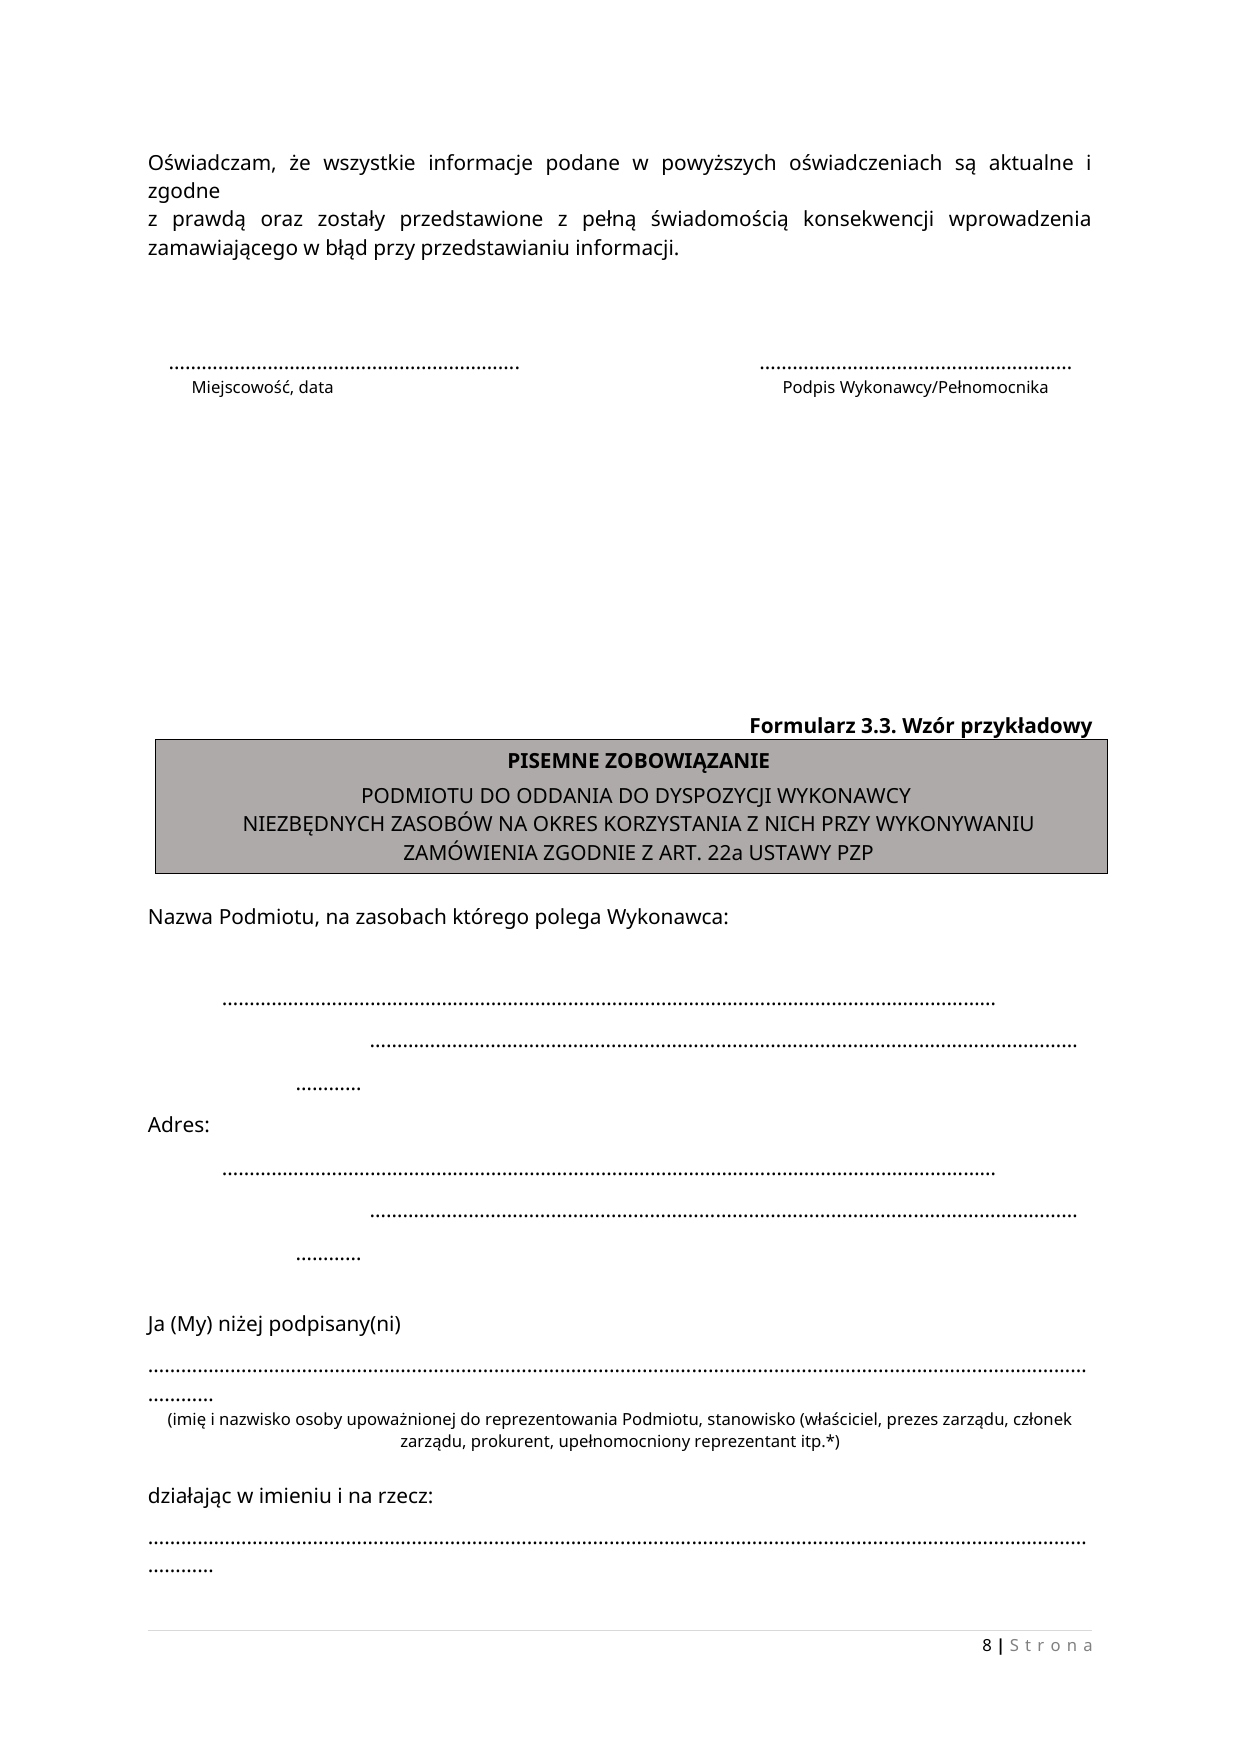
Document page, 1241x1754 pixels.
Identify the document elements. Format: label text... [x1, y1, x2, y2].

text (imię i nazwisko osoby upoważnionej do reprezentowania Podmiotu, stanowisko (właściciel, prezes zarządu, członek zarządu, prokurent, upełnomocniony reprezentant itp.*) [148, 1407, 1092, 1452]
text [148, 1522, 1092, 1579]
text Adres: …………………………………………………………………………………………………………………………… [148, 1110, 1092, 1181]
text ………………………………………………………. ………………………………………………… [148, 347, 1092, 375]
text Nazwa Podmiotu, na zasobach którego polega Wykonawca: [148, 902, 1092, 931]
text ………………………………………………………………………………………………………………………………………………………………… [148, 1350, 1092, 1407]
text działając w imieniu i na rzecz: [148, 1481, 1092, 1509]
text Miejscowość, data Podpis Wykonawcy/Pełnomocnika [148, 375, 1092, 398]
text Formularz 3.3. Wzór przykładowy [148, 711, 1092, 739]
text …………………………………………………………………………………………………………………………… [295, 1196, 1092, 1267]
table_header PISEMNE ZOBOWIĄZANIE PODMIOTU DO ODDANIA DO DYSPOZYCJI WYKONAWCY NIEZBĘDNYCH ZASOBÓW NA OKRES KORZYSTANIA Z NICH PRZY WYKONYWANIU ZAMÓWIENIA ZGODNIE Z ART. 22a USTAWY PZP [156, 740, 1107, 873]
text …………………………………………………………………………………………………………………………… [148, 945, 1092, 1011]
text Oświadczam, że wszystkie informacje podane w powyższych oświadczeniach są aktualne i zgodne z prawdą oraz zostały przedstawione z pełną świadomością konsekwencji wprowadzenia zamawiającego w błąd przy przedstawianiu informacji. [148, 148, 1092, 261]
text Ja (My) niżej podpisany(ni) [148, 1309, 1092, 1338]
text …………………………………………………………………………………………………………………………… [295, 1025, 1092, 1096]
